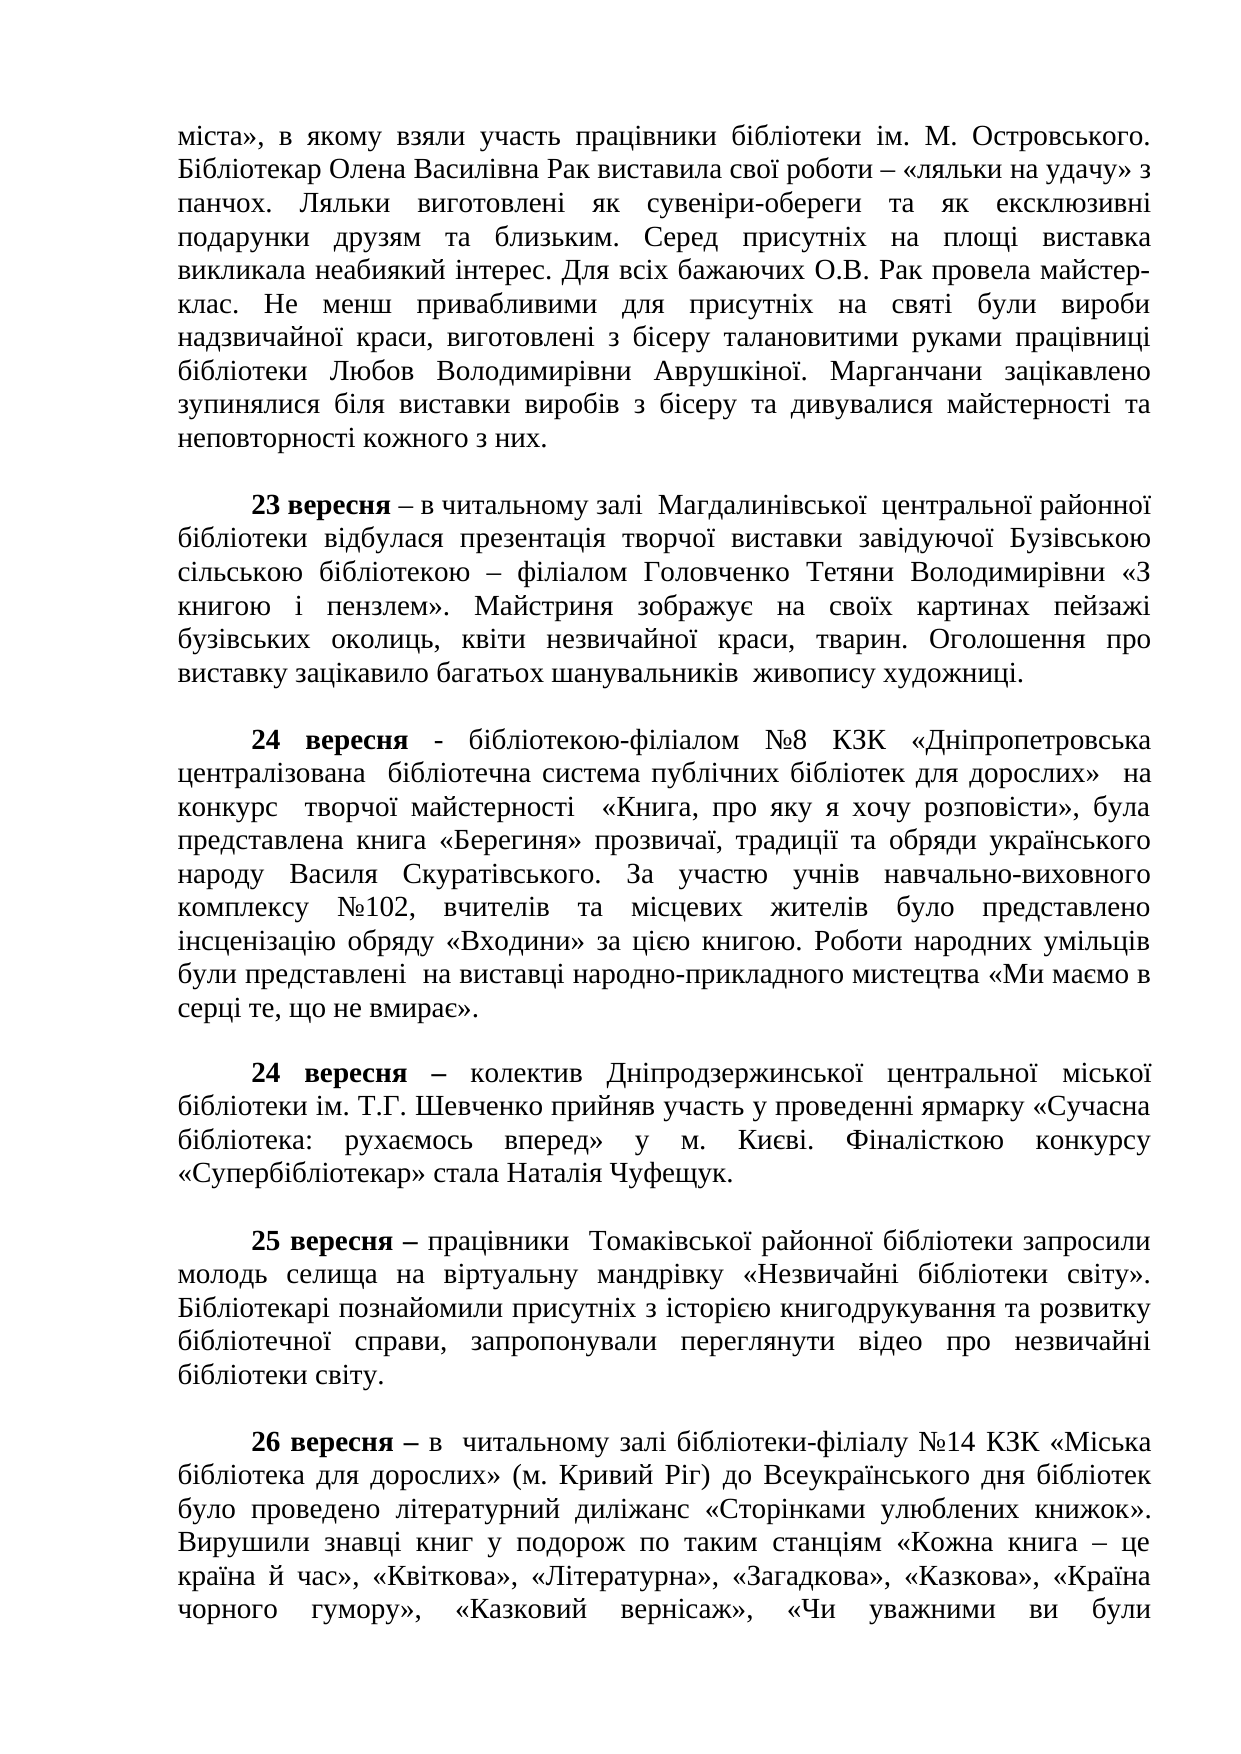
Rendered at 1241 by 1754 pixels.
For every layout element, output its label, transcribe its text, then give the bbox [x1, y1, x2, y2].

text 24 вересня - бібліотекою-філіалом №8 КЗК «Дніпропетровська централізована бібліотечна система публічних бібліотек для дорослих» на конкурс творчої майстерності «Книга, про яку я хочу розповісти», була представлена книга «Берегиня» прозвичаї, традиції та обряди українського народу Василя Скуратівського. За участю учнів навчально-виховного комплексу №102, вчителів та місцевих жителів було представлено інсценізацію обряду «Входини» за цією книгою. Роботи народних умільців були представлені на виставці народно-прикладного мистецтва «Ми маємо в серці те, що не вмирає». [131, 722, 1152, 1024]
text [177, 1424, 1152, 1625]
text 23 вересня – в читальному залі Магдалинівської центральної районної бібліотеки відбулася презентація творчої виставки завідуючої Бузівською сільською бібліотекою – філіалом Головченко Тетяни Володимирівни «З книгою і пензлем». Майстриня зображує на своїх картинах пейзажі бузівських околиць, квіти незвичайної краси, тварин. Оголошення про виставку зацікавило багатьох шанувальників живопису художниці. [177, 487, 1152, 688]
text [177, 118, 1152, 453]
text 24 вересня – колектив Дніпродзержинської центральної міської бібліотеки ім. Т.Г. Шевченко прийняв участь у проведенні ярмарку «Сучасна бібліотека: рухаємось вперед» у м. Києві. Фіналісткою конкурсу «Супербібліотекар» стала Наталія Чуфещук. [177, 1055, 1152, 1189]
text 25 вересня – працівники Томаківської районної бібліотеки запросили молодь селища на віртуальну мандрівку «Незвичайні бібліотеки світу». Бібліотекарі познайомили присутніх з історією книгодрукування та розвитку бібліотечної справи, запропонували переглянути відео про незвичайні бібліотеки світу. [177, 1223, 1152, 1390]
